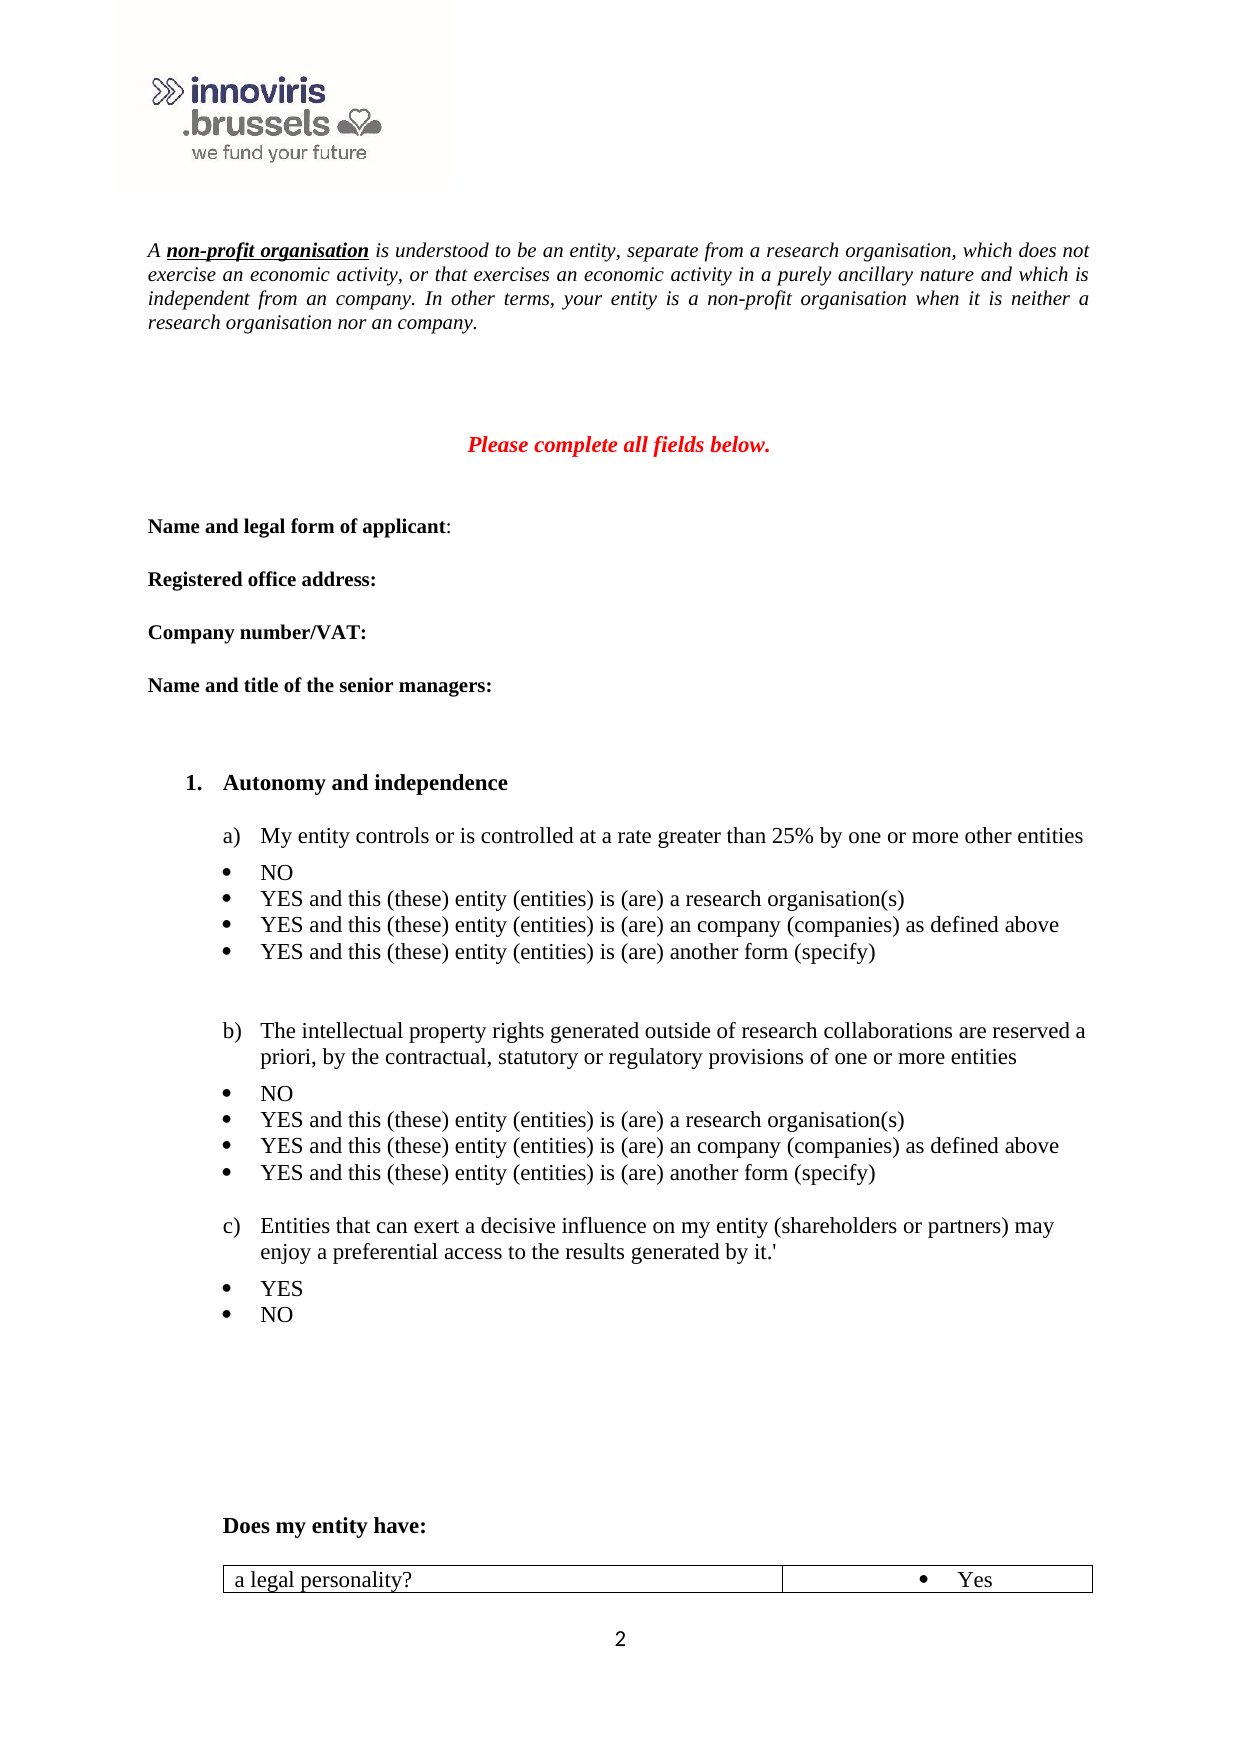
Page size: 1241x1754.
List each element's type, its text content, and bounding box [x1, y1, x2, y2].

text Please complete all fields below. [148, 431, 1093, 457]
list YES and this (these) entity (entities) is (are) another form (specify) [223, 938, 1093, 964]
list Autonomy and independence [185, 769, 1093, 796]
list Entities that can exert a decisive influence on my entity (shareholders or partners) may enjoy a preferential access to the results generated by it.' [223, 1212, 1093, 1264]
list YES and this (these) entity (entities) is (are) an company (companies) as defined above [223, 1133, 1093, 1159]
list NO [223, 1301, 1093, 1327]
text Does my entity have: [223, 1512, 1093, 1538]
list The intellectual property rights generated outside of research collaborations are reserved a priori, by the contractual, statutory or regulatory provisions of one or more entities [223, 1017, 1093, 1069]
table_header Yes No [783, 1566, 1092, 1592]
table_header a legal personality? [224, 1566, 782, 1592]
picture [115, 0, 454, 191]
text Name and legal form of applicant: [148, 514, 1093, 538]
list YES and this (these) entity (entities) is (are) a research organisation(s) [223, 1106, 1093, 1133]
text Name and title of the senior managers: [148, 673, 1093, 697]
list My entity controls or is controlled at a rate greater than 25% by one or more other entities [223, 822, 1093, 848]
list YES [223, 1275, 1093, 1301]
list YES and this (these) entity (entities) is (are) a research organisation(s) [223, 885, 1093, 911]
list NO [223, 1080, 1093, 1106]
text A non-profit organisation is understood to be an entity, separate from a research organisation, which does not exercise an economic activity, or that exercises an economic activity in a purely ancillary nature and which is independent from an company. In other terms, your entity is a non-profit organisation when it is neither a research organisation nor an company. [148, 238, 1093, 334]
text Registered office address: [148, 567, 1093, 591]
list YES and this (these) entity (entities) is (are) another form (specify) [223, 1159, 1093, 1185]
text Company number/VAT: [148, 620, 1093, 644]
list YES and this (these) entity (entities) is (are) an company (companies) as defined above [223, 911, 1093, 938]
list NO [223, 859, 1093, 885]
